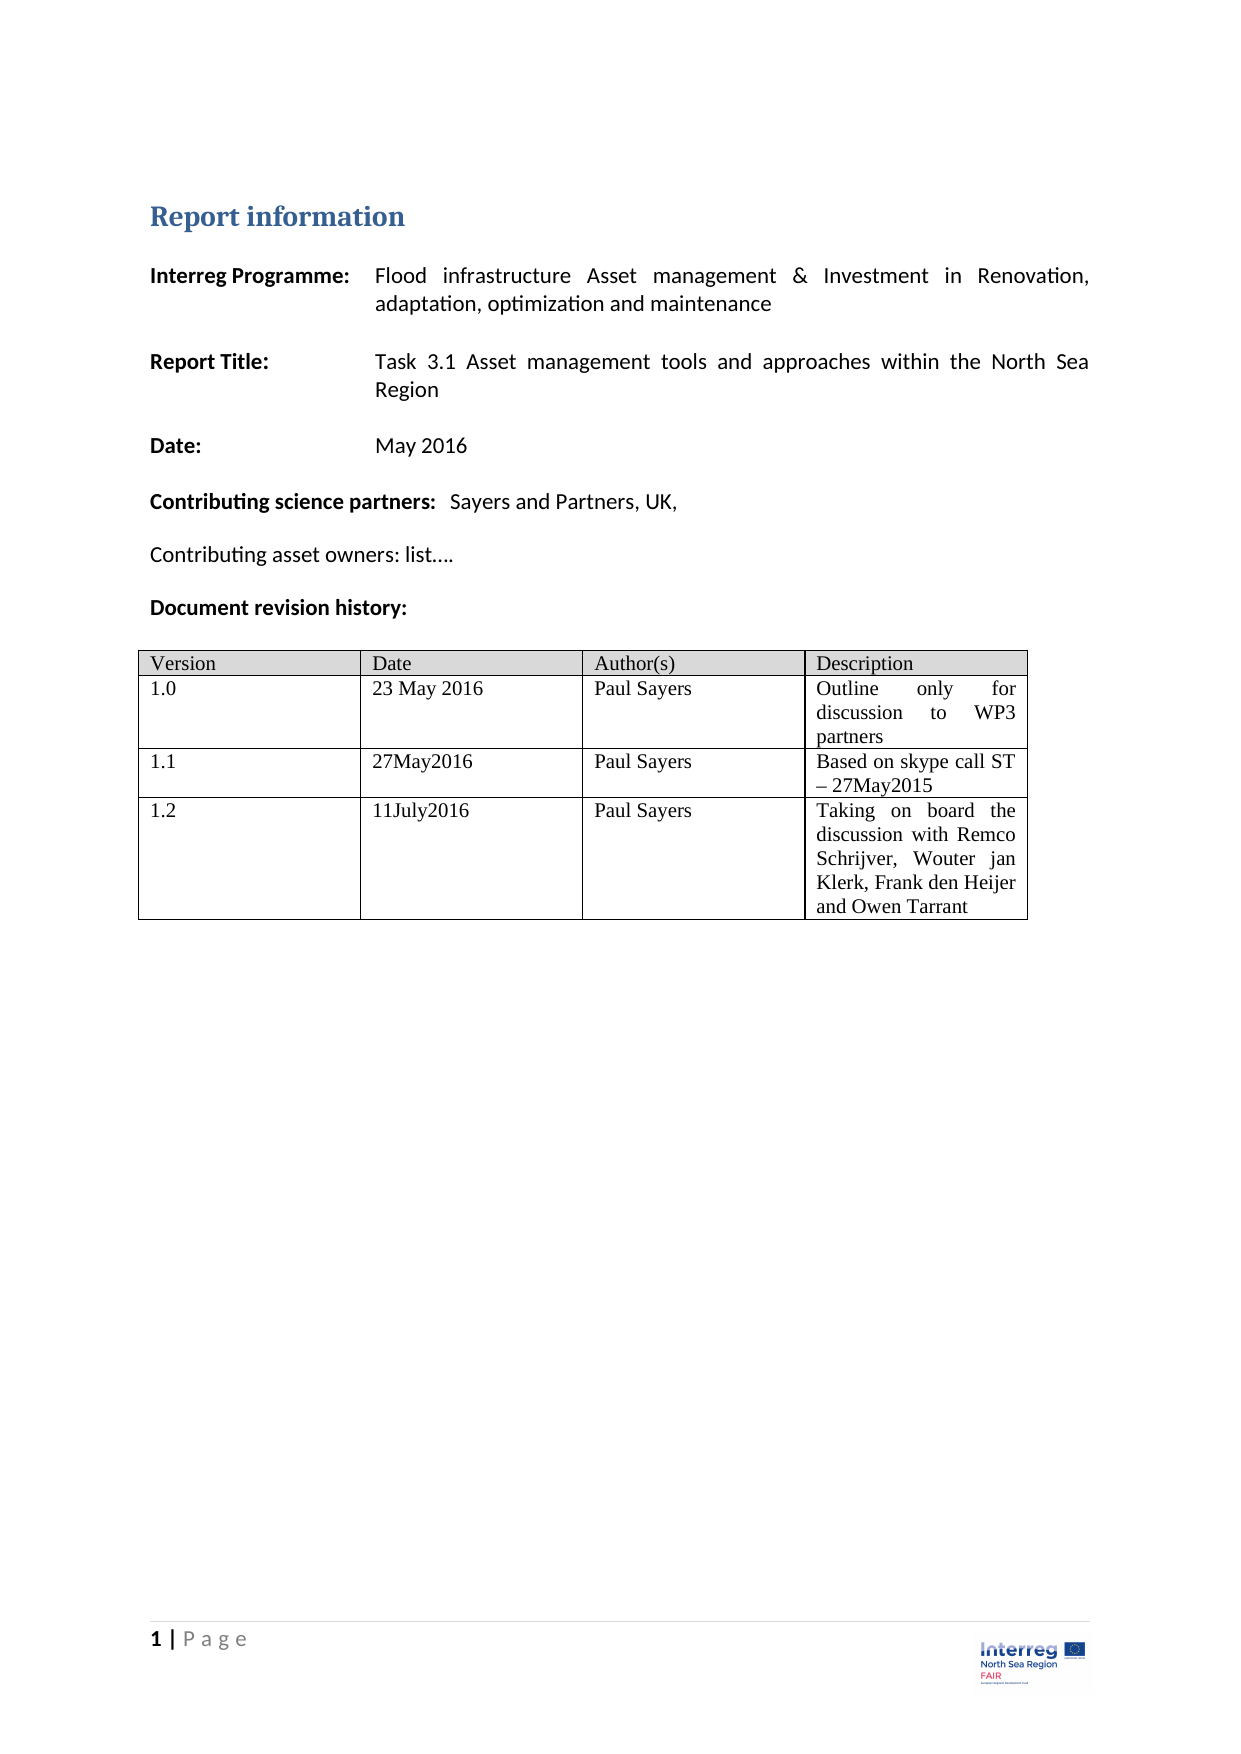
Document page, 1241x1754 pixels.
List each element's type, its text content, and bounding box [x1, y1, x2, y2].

table_cell Taking on board the discussion with Remco Schrijver, Wouter jan Klerk, Frank den Heijer and Owen Tarrant [806, 798, 1027, 918]
table_cell 23 May 2016 [361, 676, 582, 748]
table_cell Paul Sayers [583, 749, 804, 797]
table_header Author(s) [583, 651, 804, 675]
text Interreg Programme: Flood infrastructure Asset management & Investment in Renovation, adaptation, optimization and maintenance [150, 262, 1090, 318]
table_header Date [361, 651, 582, 675]
subtitle Report information [150, 200, 1090, 233]
text Document revision history: [150, 593, 1090, 622]
table_cell 1.0 [139, 676, 360, 748]
text Contributing asset owners: list…. [150, 541, 1090, 568]
table_cell 1.2 [139, 798, 360, 918]
text Contributing science partners: Sayers and Partners, UK, [150, 487, 1090, 516]
table_header Description [806, 651, 1027, 675]
table_header Version [139, 651, 360, 675]
text Date: May 2016 [150, 431, 1090, 459]
table_cell 11July2016 [361, 798, 582, 918]
table_cell Paul Sayers [583, 676, 804, 748]
table_cell 1.1 [139, 749, 360, 797]
table_cell 27May2016 [361, 749, 582, 797]
table_cell Outline only for discussion to WP3 partners [806, 676, 1027, 748]
table_cell Paul Sayers [583, 798, 804, 918]
picture [971, 1632, 1095, 1694]
table_cell Based on skype call ST – 27May2015 [806, 749, 1027, 797]
text Report Title: Task 3.1 Asset management tools and approaches within the North Sea Region [150, 346, 1090, 403]
